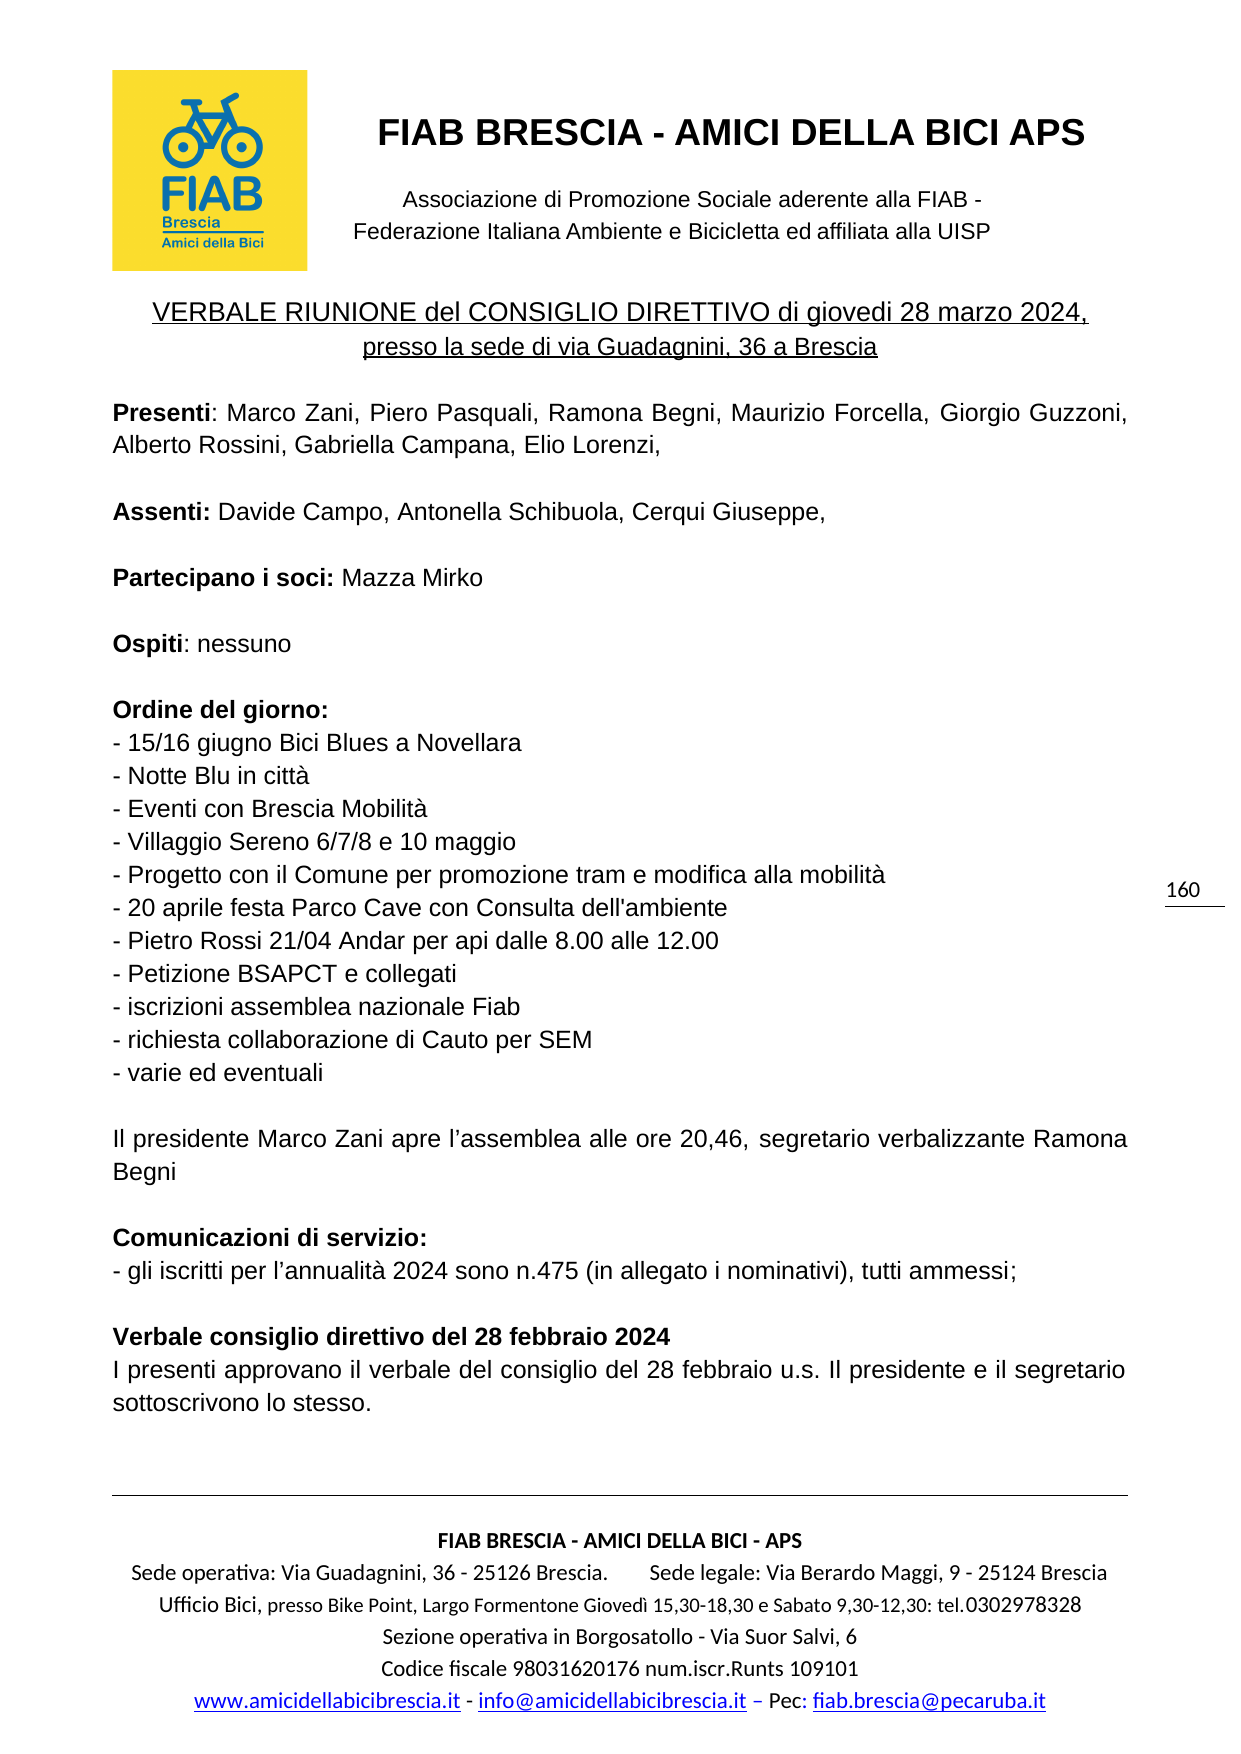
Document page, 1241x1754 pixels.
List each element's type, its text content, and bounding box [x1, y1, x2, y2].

text - Pietro Rossi 21/04 Andar per api dalle 8.00 alle 12.00 [112, 926, 1128, 954]
text I presenti approvano il verbale del consiglio del 28 febbraio u.s. Il presidente e il segretario sottoscrivono lo stesso. [112, 1355, 1128, 1417]
text - varie ed eventuali [112, 1058, 1128, 1087]
text Il presidente Marco Zani apre l’assemblea alle ore 20,46, segretario verbalizzante Ramona Begni [112, 1124, 1128, 1186]
text Verbale consiglio direttivo del 28 febbraio 2024 [112, 1322, 1128, 1351]
text Ordine del giorno: [112, 695, 1128, 723]
text - gli iscritti per l’annualità 2024 sono n.475 (in allegato i nominativi), tutti ammessi; [112, 1256, 1128, 1285]
text - Eventi con Brescia Mobilità [112, 794, 1128, 822]
picture [112, 70, 308, 271]
text - 20 aprile festa Parco Cave con Consulta dell'ambiente [112, 893, 1128, 922]
text Partecipano i soci: Mazza Mirko [112, 563, 1128, 591]
text Assenti: Davide Campo, Antonella Schibuola, Cerqui Giuseppe, [112, 497, 1128, 525]
text - Progetto con il Comune per promozione tram e modifica alla mobilità [112, 860, 1128, 888]
text Presenti: Marco Zani, Piero Pasquali, Ramona Begni, Maurizio Forcella, Giorgio Guzzoni, Alberto Rossini, Gabriella Campana, Elio Lorenzi, [112, 397, 1128, 459]
text - Notte Blu in città [112, 761, 1128, 789]
text Ospiti: nessuno [112, 629, 1128, 657]
text - iscrizioni assemblea nazionale Fiab [112, 992, 1128, 1021]
text - 15/16 giugno Bici Blues a Novellara [112, 728, 1128, 756]
text Comunicazioni di servizio: [112, 1223, 1128, 1252]
text presso la sede di via Guadagnini, 36 a Brescia [112, 331, 1128, 360]
text - Villaggio Sereno 6/7/8 e 10 maggio [112, 827, 1128, 856]
text VERBALE RIUNIONE del CONSIGLIO DIRETTIVO di giovedi 28 marzo 2024, [112, 296, 1128, 327]
text - Petizione BSAPCT e collegati [112, 959, 1128, 988]
text - richiesta collaborazione di Cauto per SEM [112, 1025, 1128, 1054]
